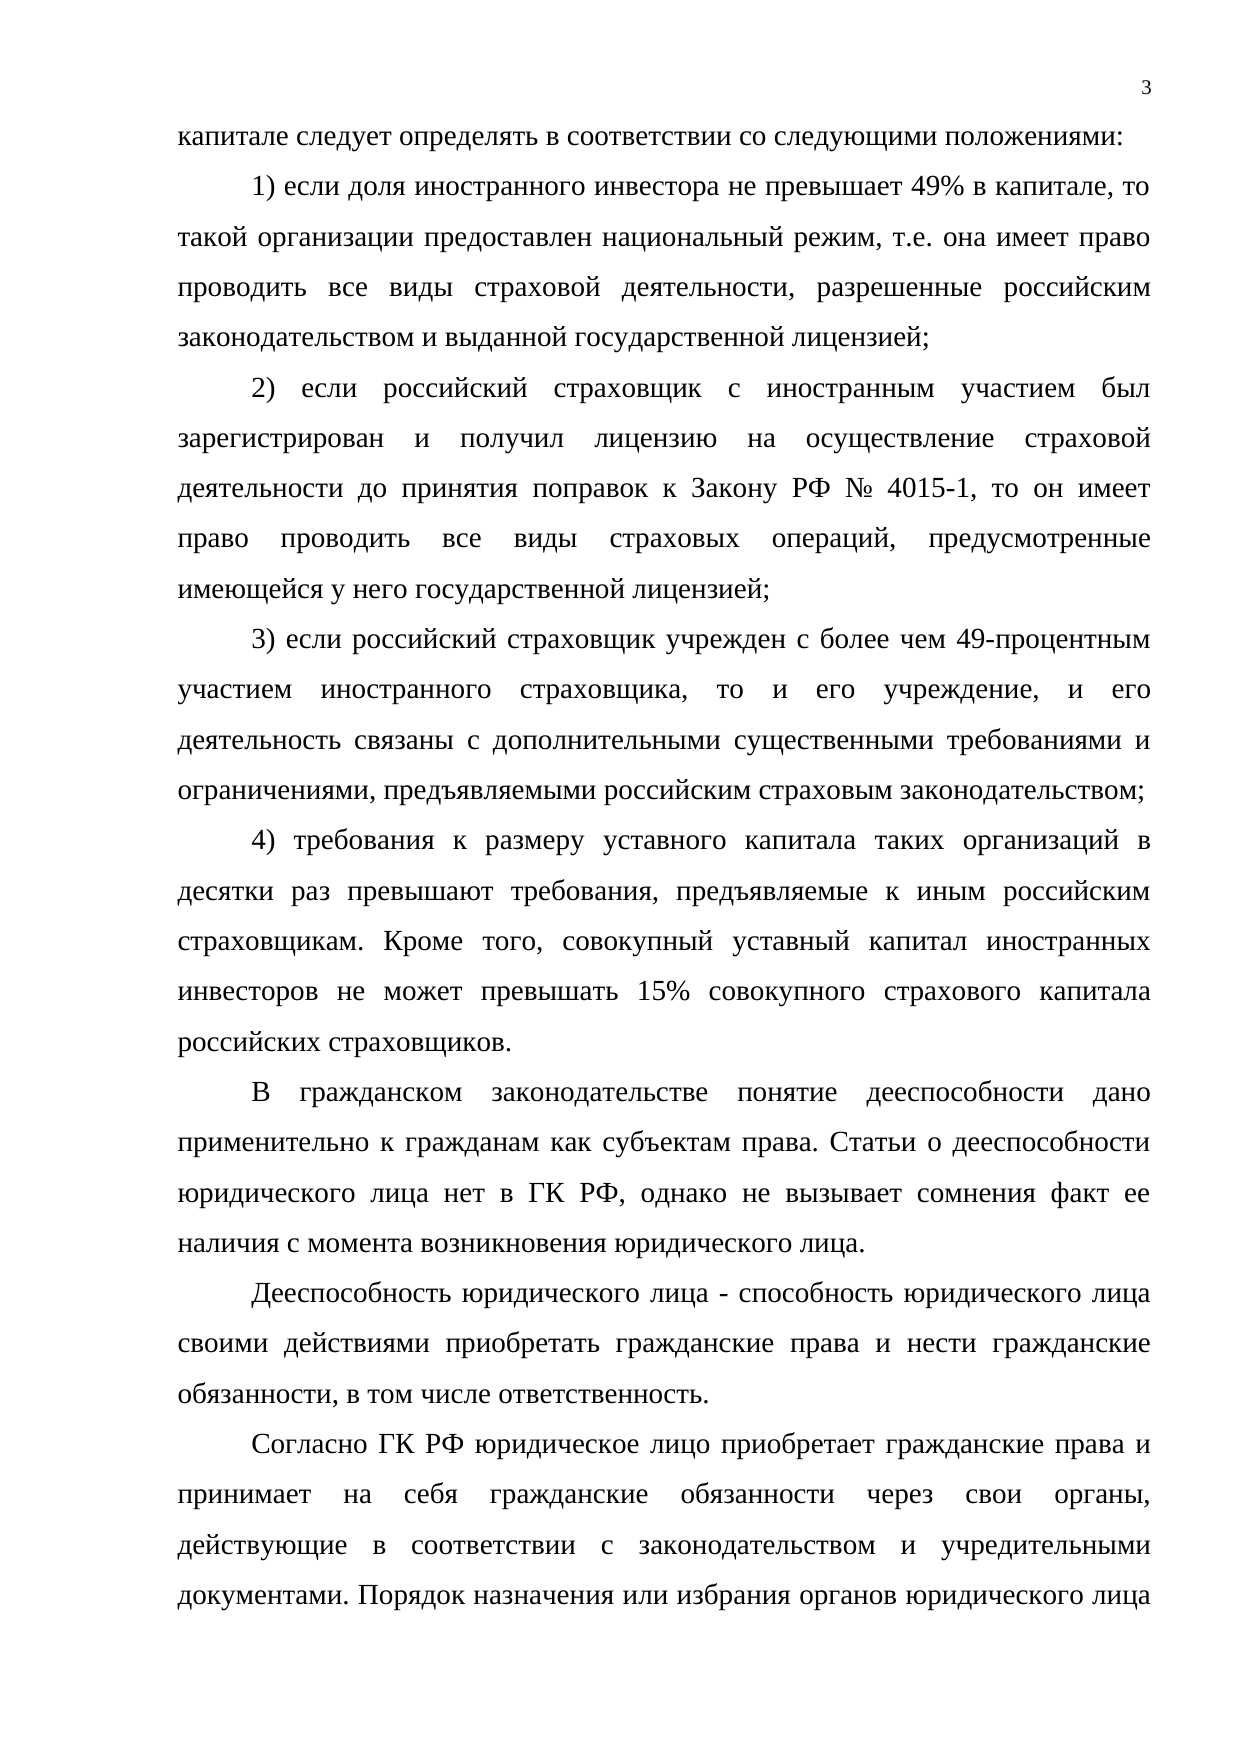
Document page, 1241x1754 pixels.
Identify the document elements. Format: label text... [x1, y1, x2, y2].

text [177, 1426, 1152, 1611]
text В гражданском законодательстве понятие дееспособности дано применительно к гражданам как субъектам права. Статьи о дееспособности юридического лица нет в ГК РФ, однако не вызывает сомнения факт ее наличия с момента возникновения юридического лица. [177, 1074, 1152, 1258]
text 1) если доля иностранного инвестора не превышает 49% в капитале, то такой организации предоставлен национальный режим, т.е. она имеет право проводить все виды страховой деятельности, разрешенные российским законодательством и выданной государственной лицензией; [177, 168, 1152, 353]
text 4) требования к размеру уставного капитала таких организаций в десятки раз превышают требования, предъявляемые к иным российским страховщикам. Кроме того, совокупный уставный капитал иностранных инвесторов не может превышать 15% совокупного страхового капитала российских страховщиков. [177, 822, 1152, 1057]
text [177, 118, 1152, 152]
text 3) если российский страховщик учрежден с более чем 49-процентным участием иностранного страховщика, то и его учреждение, и его деятельность связаны с дополнительными существенными требованиями и ограничениями, предъявляемыми российским страховым законодательством; [177, 621, 1152, 806]
text 2) если российский страховщик с иностранным участием был зарегистрирован и получил лицензию на осуществление страховой деятельности до принятия поправок к Закону РФ № 4015-1, то он имеет право проводить все виды страховых операций, предусмотренные имеющейся у него государственной лицензией; [177, 370, 1152, 604]
text Дееспособность юридического лица - способность юридического лица своими действиями приобретать гражданские права и нести гражданские обязанности, в том числе ответственность. [177, 1275, 1152, 1409]
